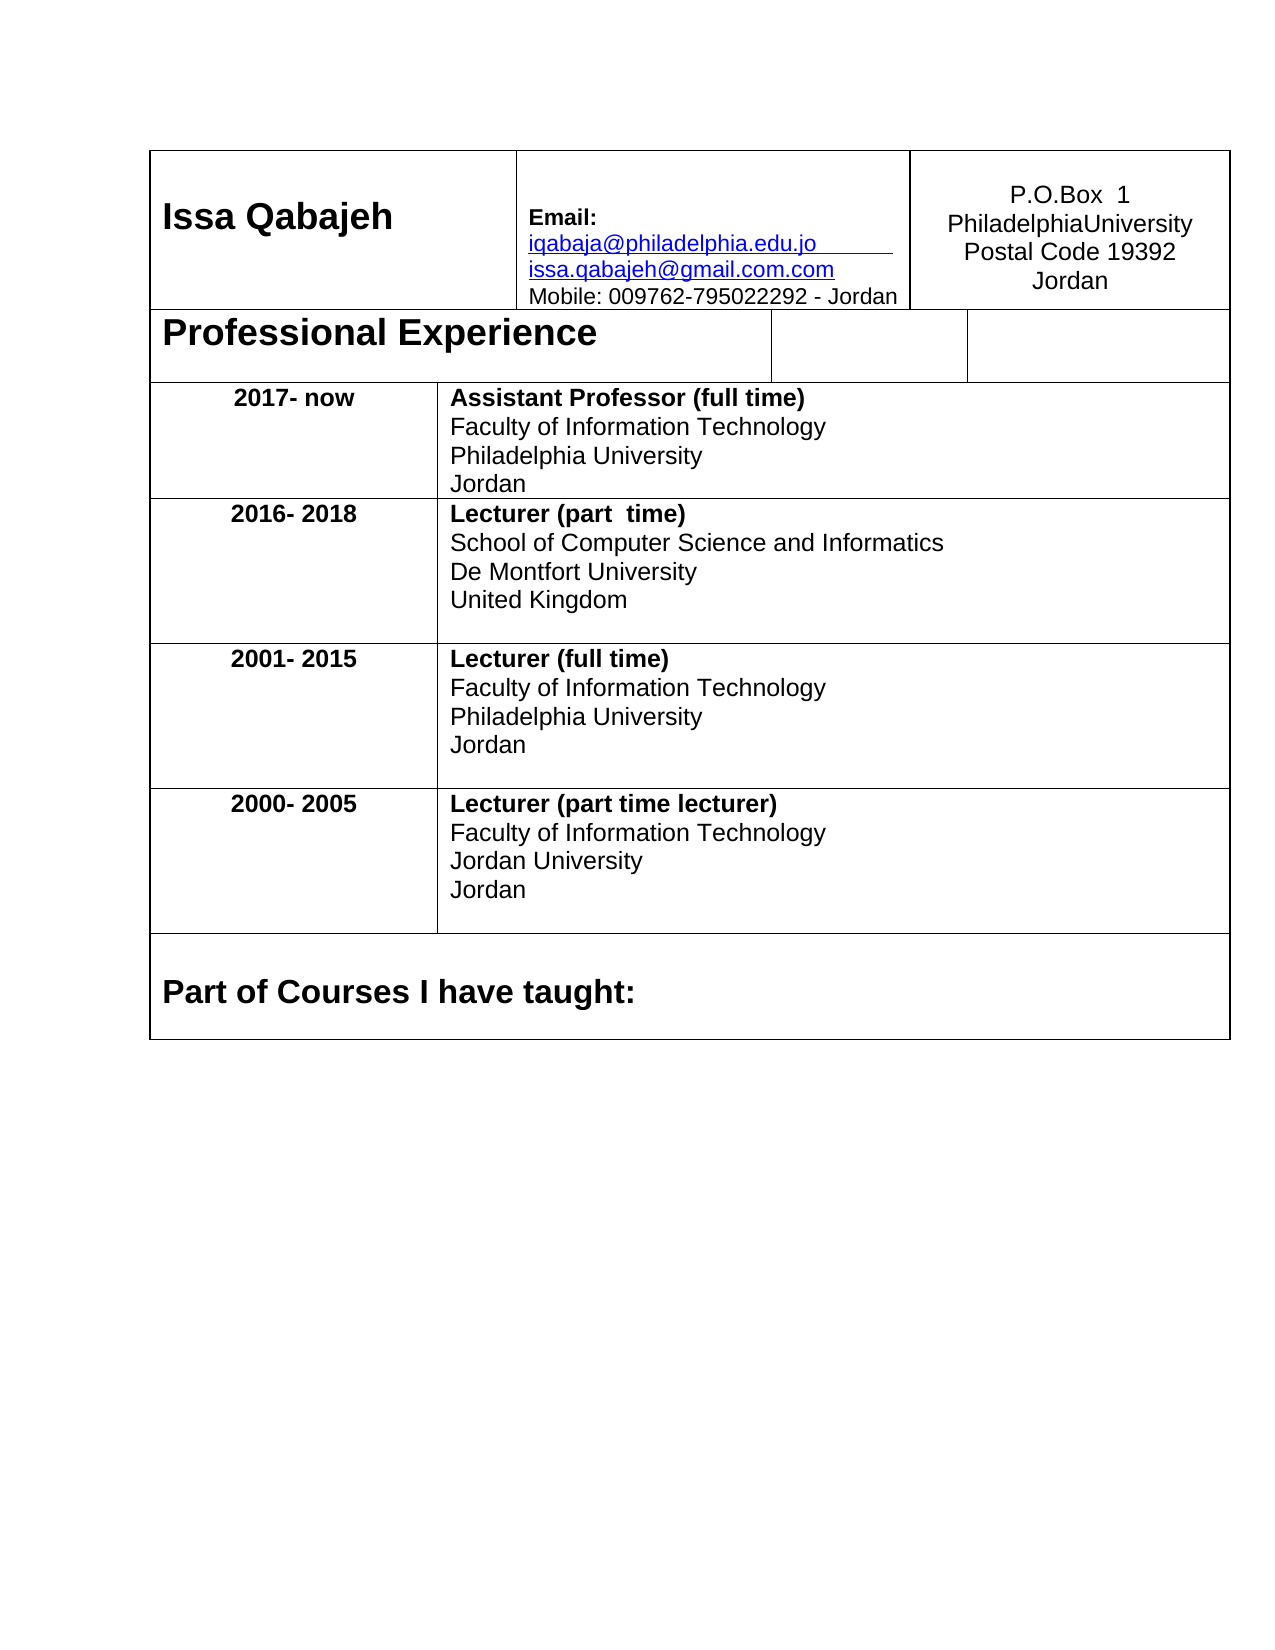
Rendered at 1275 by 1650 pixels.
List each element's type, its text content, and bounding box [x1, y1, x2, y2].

table_cell Lecturer (full time) Faculty of Information Technology Philadelphia University Jordan [438, 644, 1229, 788]
table_cell [772, 310, 967, 382]
table_header P.O.Box 1 Postal Code 19392 [911, 151, 1229, 309]
table_cell Lecturer (part time lecturer) Faculty of Information Technology Jordan University Jordan [438, 789, 1229, 932]
table_cell Part of Courses I have taught: [151, 934, 1229, 1039]
table_cell Assistant Professor (full time) Faculty of Information Technology Philadelphia University Jordan [438, 383, 1229, 498]
table_cell 2016- 2018 [151, 499, 437, 643]
table_header Email: iqabaja@philadelphia.edu.jo issa.qabajeh@gmail.com.com Mobile: 009762-795022292 - Jordan [517, 151, 909, 309]
table_cell [968, 310, 1229, 382]
table_cell Lecturer (part time) School of Computer Science and Informatics De Montfort University United Kingdom [438, 499, 1229, 643]
table_header Issa Qabajeh [151, 151, 516, 309]
table_cell 2000- 2005 [151, 789, 437, 932]
table_cell 2017- now [151, 383, 437, 498]
table_cell 2001- 2015 [151, 644, 437, 788]
table_cell Professional Experience [151, 310, 771, 382]
